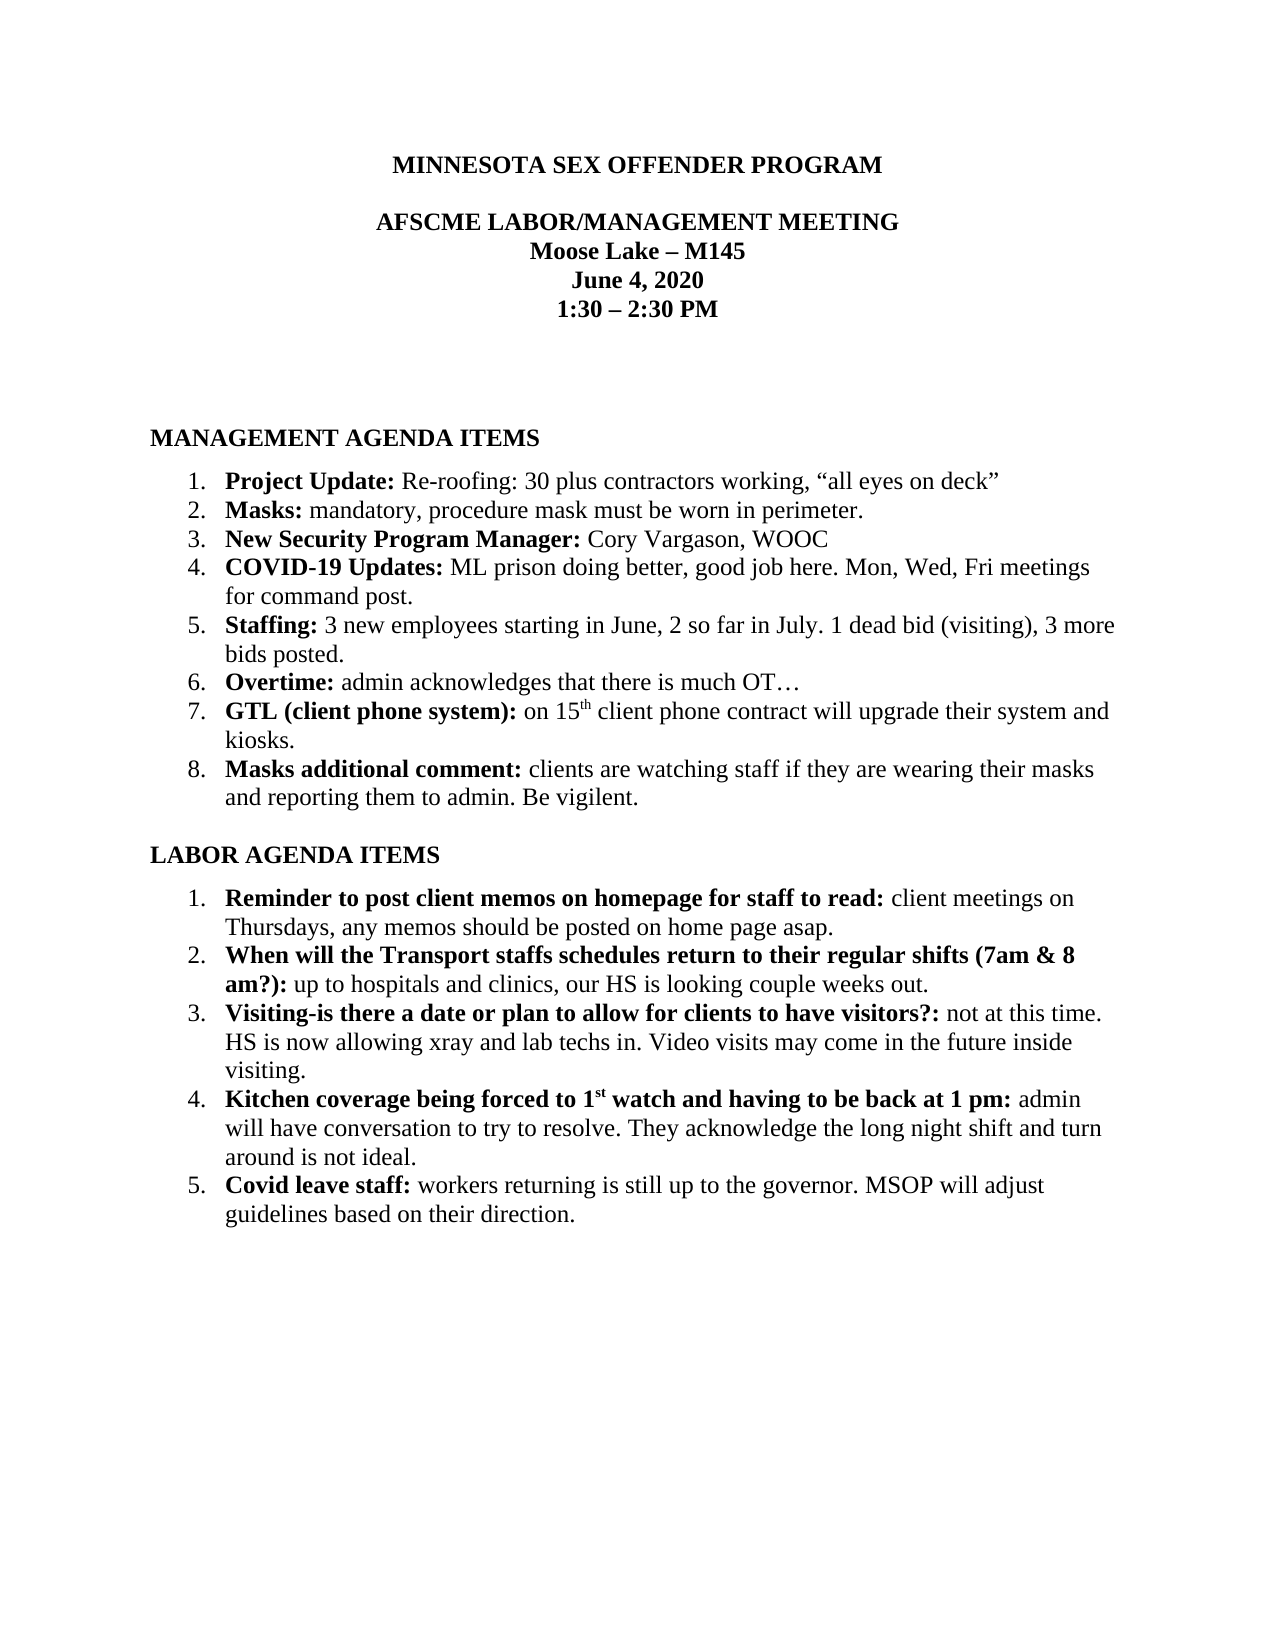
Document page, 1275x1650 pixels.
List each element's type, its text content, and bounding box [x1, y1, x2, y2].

list New Security Program Manager: Cory Vargason, WOOC [187, 524, 1125, 552]
list Reminder to post client memos on homepage for staff to read: client meetings on Thursdays, any memos should be posted on home page asap. [187, 883, 1125, 941]
list Overtime: admin acknowledges that there is much OT… [187, 667, 1125, 696]
text June 4, 2020 [150, 265, 1125, 294]
list Masks: mandatory, procedure mask must be worn in perimeter. [187, 495, 1125, 524]
text LABOR AGENDA ITEMS [150, 840, 1125, 869]
list Masks additional comment: clients are watching staff if they are wearing their masks and reporting them to admin. Be vigilent. [187, 754, 1125, 811]
text AFSCME LABOR/MANAGEMENT MEETING [150, 207, 1125, 236]
text Moose Lake – M145 [150, 236, 1125, 265]
list Staffing: 3 new employees starting in June, 2 so far in July. 1 dead bid (visiting), 3 more bids posted. [187, 610, 1125, 667]
list When will the Transport staffs schedules return to their regular shifts (7am & 8 am?): up to hospitals and clinics, our HS is looking couple weeks out. [187, 941, 1125, 998]
list Project Update: Re-roofing: 30 plus contractors working, “all eyes on deck” [187, 466, 1125, 495]
text MINNESOTA SEX OFFENDER PROGRAM [150, 150, 1125, 179]
list Covid leave staff: workers returning is still up to the governor. MSOP will adjust guidelines based on their direction. [187, 1171, 1125, 1228]
list Kitchen coverage being forced to 1st watch and having to be back at 1 pm: admin will have conversation to try to resolve. They acknowledge the long night shift and turn around is not ideal. [187, 1084, 1125, 1171]
text MANAGEMENT AGENDA ITEMS [150, 423, 1125, 452]
list Visiting-is there a date or plan to allow for clients to have visitors?: not at this time. HS is now allowing xray and lab techs in. Video visits may come in the future inside visiting. [187, 998, 1125, 1084]
text 1:30 – 2:30 PM [150, 294, 1125, 322]
list COVID-19 Updates: ML prison doing better, good job here. Mon, Wed, Fri meetings for command post. [187, 552, 1125, 610]
list GTL (client phone system): on 15th client phone contract will upgrade their system and kiosks. [187, 696, 1125, 754]
